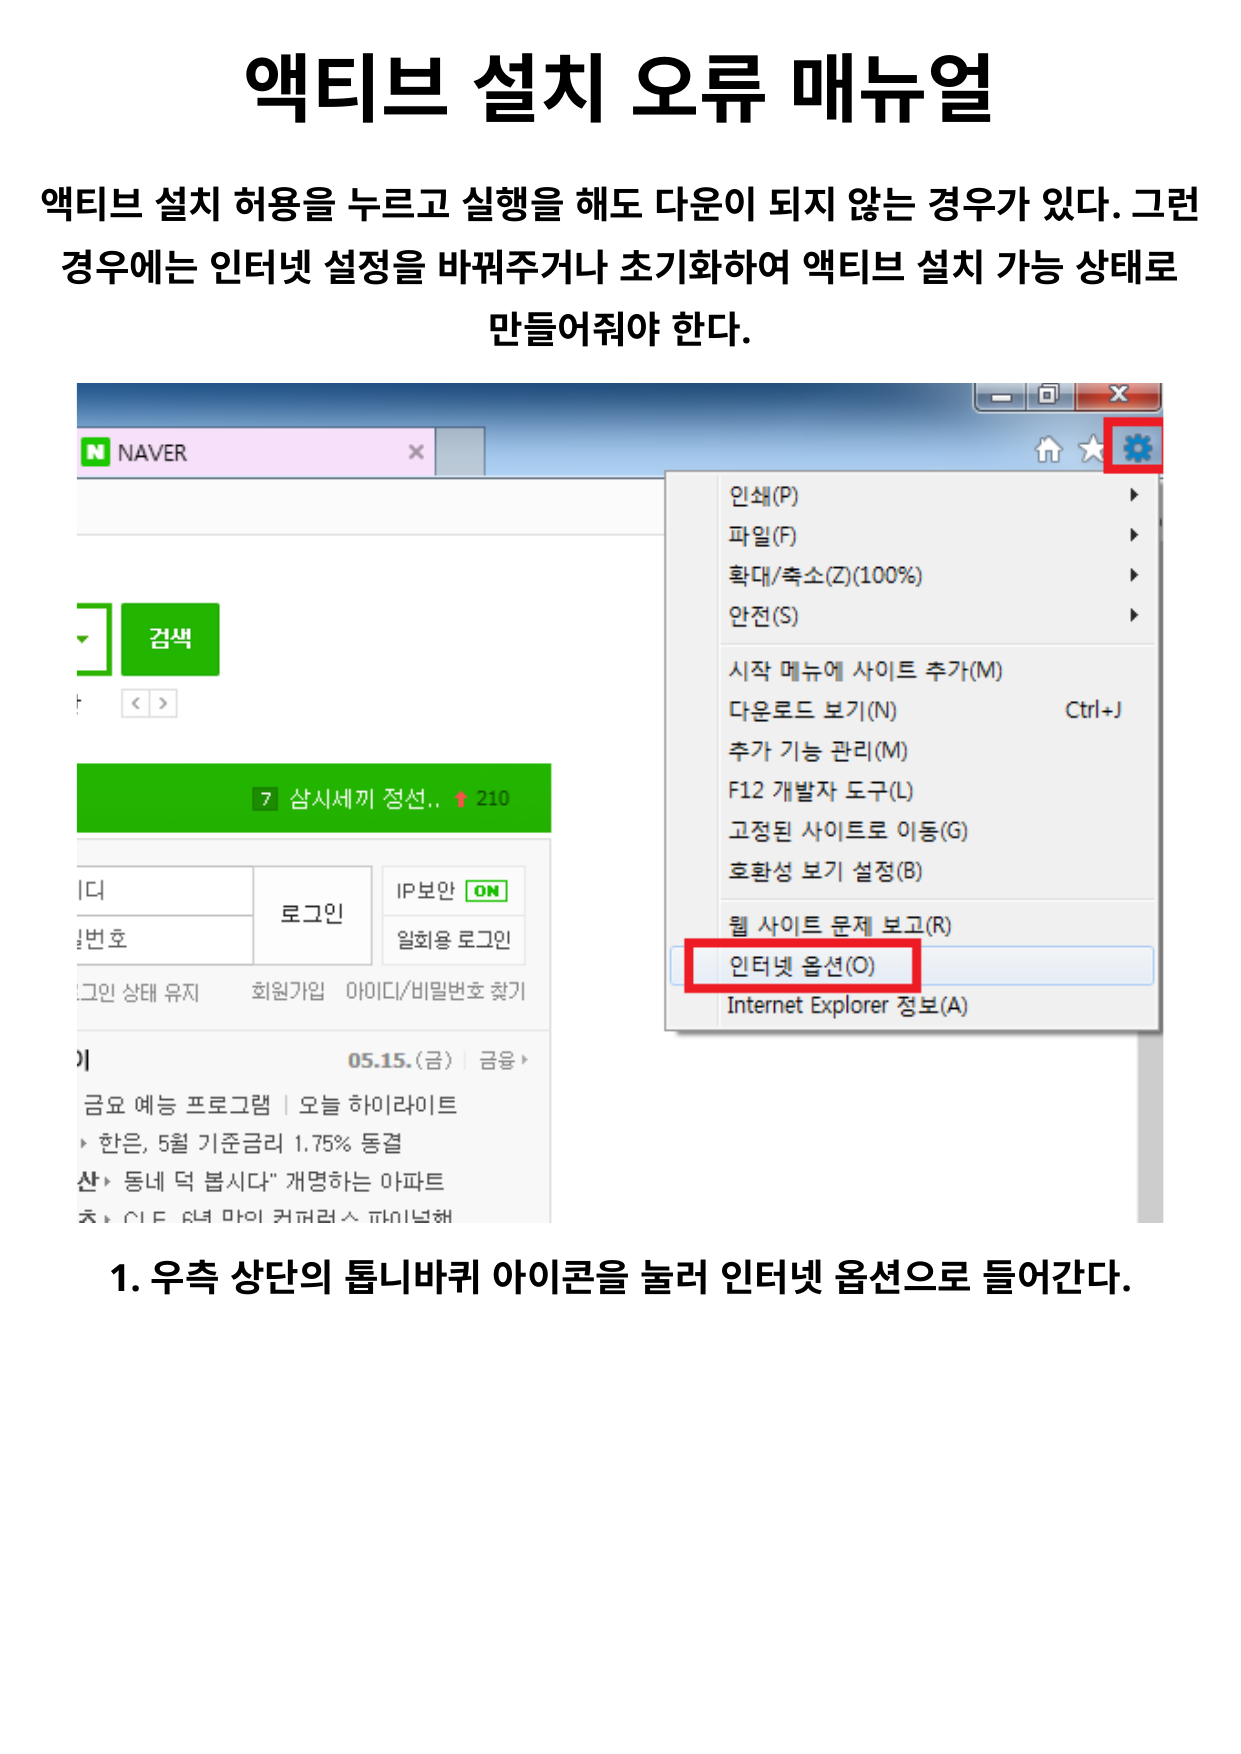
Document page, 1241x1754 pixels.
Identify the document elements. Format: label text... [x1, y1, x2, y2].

picture [76, 383, 1164, 1223]
text 액티브 설치 허용을 누르고 실행을 해도 다운이 되지 않는 경우가 있다. 그런 경우에는 인터넷 설정을 바꿔주거나 초기화하여 액티브 설치 가능 상태로 만들어줘야 한다. [29, 175, 1211, 355]
text 1. 우측 상단의 톱니바퀴 아이콘을 눌러 인터넷 옵션으로 들어간다. [29, 1248, 1211, 1302]
text 액티브 설치 오류 매뉴얼 [29, 29, 1211, 138]
